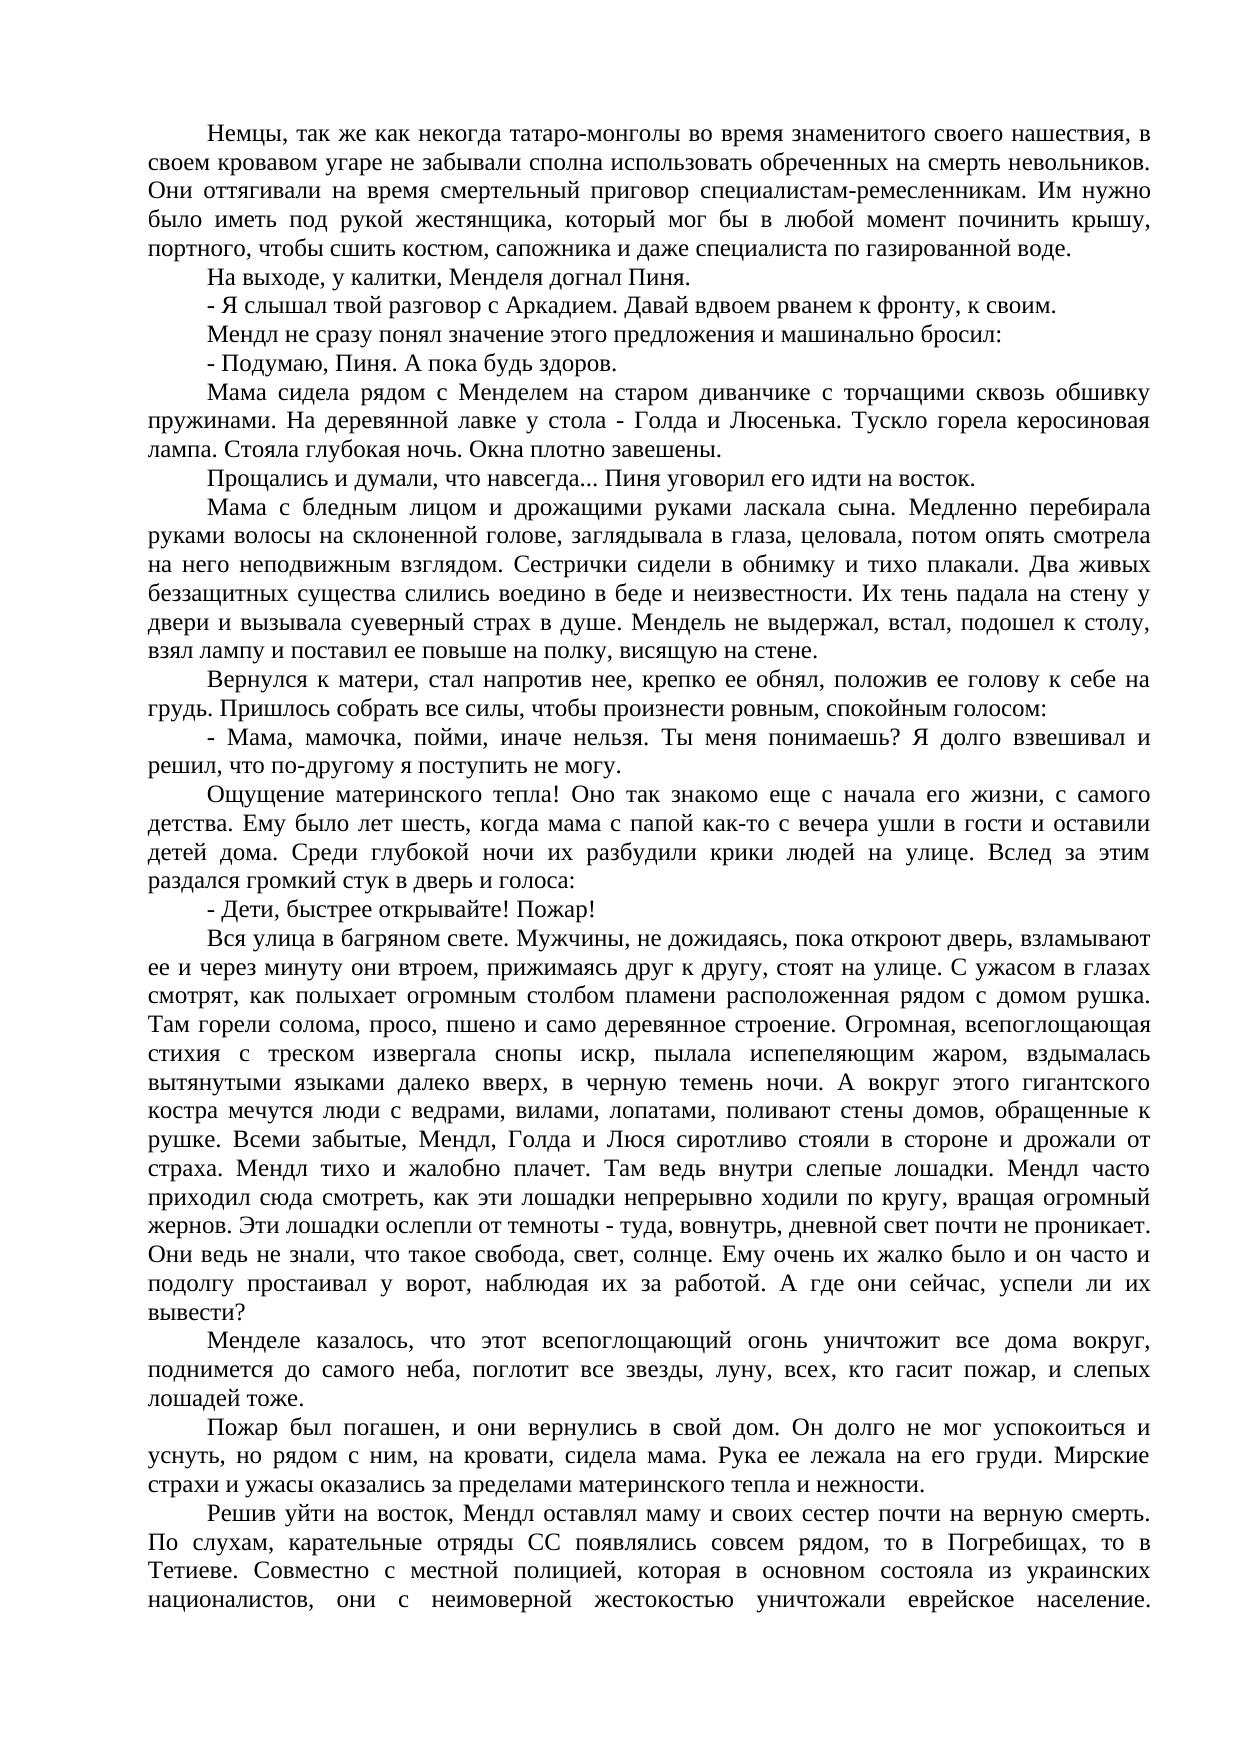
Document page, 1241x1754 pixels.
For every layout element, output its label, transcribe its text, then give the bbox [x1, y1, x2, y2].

text Вернулся к матери, стал напротив нее, крепко ее обнял, положив ее голову к себе на грудь. Пришлось собрать все силы, чтобы произнести ровным, спокойным голосом: [148, 664, 1152, 722]
text Менделе казалось, что этот всепоглощающий огонь уничтожит все дома вокруг, поднимется до самого неба, поглотит все звезды, луну, всех, кто гасит пожар, и слепых лошадей тоже. [148, 1326, 1152, 1412]
text Немцы, так же как некогда татаро-монголы во время знаменитого своего нашествия, в своем кровавом угаре не забывали сполна использовать обреченных на смерть невольников. Они оттягивали на время смертельный приговор специалистам-ремесленникам. Им нужно было иметь под рукой жестянщика, который мог бы в любой момент починить крышу, портного, чтобы сшить костюм, сапожника и даже специалиста по газированной воде. [148, 118, 1152, 262]
text Прощались и думали, что навсегда... Пиня уговорил его идти на восток. [148, 463, 1152, 492]
text Мама с бледным лицом и дрожащими руками ласкала сына. Медленно перебирала руками волосы на склоненной голове, заглядывала в глаза, целовала, потом опять смотрела на него неподвижным взглядом. Сестрички сидели в обнимку и тихо плакали. Два живых беззащитных существа слились воедино в беде и неизвестности. Их тень падала на стену у двери и вызывала суеверный страх в душе. Мендель не выдержал, встал, подошел к столу, взял лампу и поставил ее повыше на полку, висящую на стене. [148, 492, 1152, 664]
text - Я слышал твой разговор с Аркадием. Давай вдвоем рванем к фронту, к своим. [148, 291, 1152, 319]
text Мендл не сразу понял значение этого предложения и машинально бросил: [148, 319, 1152, 348]
text - Подумаю, Пиня. А пока будь здоров. [148, 348, 1152, 377]
text Ощущение материнского тепла! Оно так знакомо еще с начала его жизни, с самого детства. Ему было лет шесть, когда мама с папой как-то с вечера ушли в гости и оставили детей дома. Среди глубокой ночи их разбудили крики людей на улице. Вслед за этим раздался громкий стук в дверь и голоса: [148, 779, 1152, 894]
text На выходе, у калитки, Менделя догнал Пиня. [148, 262, 1152, 291]
text Мама сидела рядом с Менделем на старом диванчике с торчащими сквозь обшивку пружинами. На деревянной лавке у стола - Голда и Люсенька. Тускло горела керосиновая лампа. Стояла глубокая ночь. Окна плотно завешены. [148, 377, 1152, 463]
text - Дети, быстрее открывайте! Пожар! [148, 894, 1152, 923]
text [148, 1498, 1152, 1613]
text Вся улица в багряном свете. Мужчины, не дожидаясь, пока откроют дверь, взламывают ее и через минуту они втроем, прижимаясь друг к другу, стоят на улице. С ужасом в глазах смотрят, как полыхает огромным столбом пламени расположенная рядом с домом рушка. Там горели солома, просо, пшено и само деревянное строение. Огромная, всепоглощающая стихия с треском извергала снопы искр, пылала испепеляющим жаром, вздымалась вытянутыми языками далеко вверх, в черную темень ночи. А вокруг этого гигантского костра мечутся люди с ведрами, вилами, лопатами, поливают стены домов, обращенные к рушке. Всеми забытые, Мендл, Голда и Люся сиротливо стояли в стороне и дрожали от страха. Мендл тихо и жалобно плачет. Там ведь внутри слепые лошадки. Мендл часто приходил сюда смотреть, как эти лошадки непрерывно ходили по кругу, вращая огромный жернов. Эти лошадки ослепли от темноты - туда, вовнутрь, дневной свет почти не проникает. Они ведь не знали, что такое свобода, свет, солнце. Ему очень их жалко было и он часто и подолгу простаивал у ворот, наблюдая их за работой. А где они сейчас, успели ли их вывести? [148, 923, 1152, 1326]
text - Мама, мамочка, пойми, иначе нельзя. Ты меня понимаешь? Я долго взвешивал и решил, что по-другому я поступить не могу. [148, 722, 1152, 779]
text Пожар был погашен, и они вернулись в свой дом. Он долго не мог успокоиться и уснуть, но рядом с ним, на кровати, сидела мама. Рука ее лежала на его груди. Мирские страхи и ужасы оказались за пределами материнского тепла и нежности. [148, 1412, 1152, 1498]
